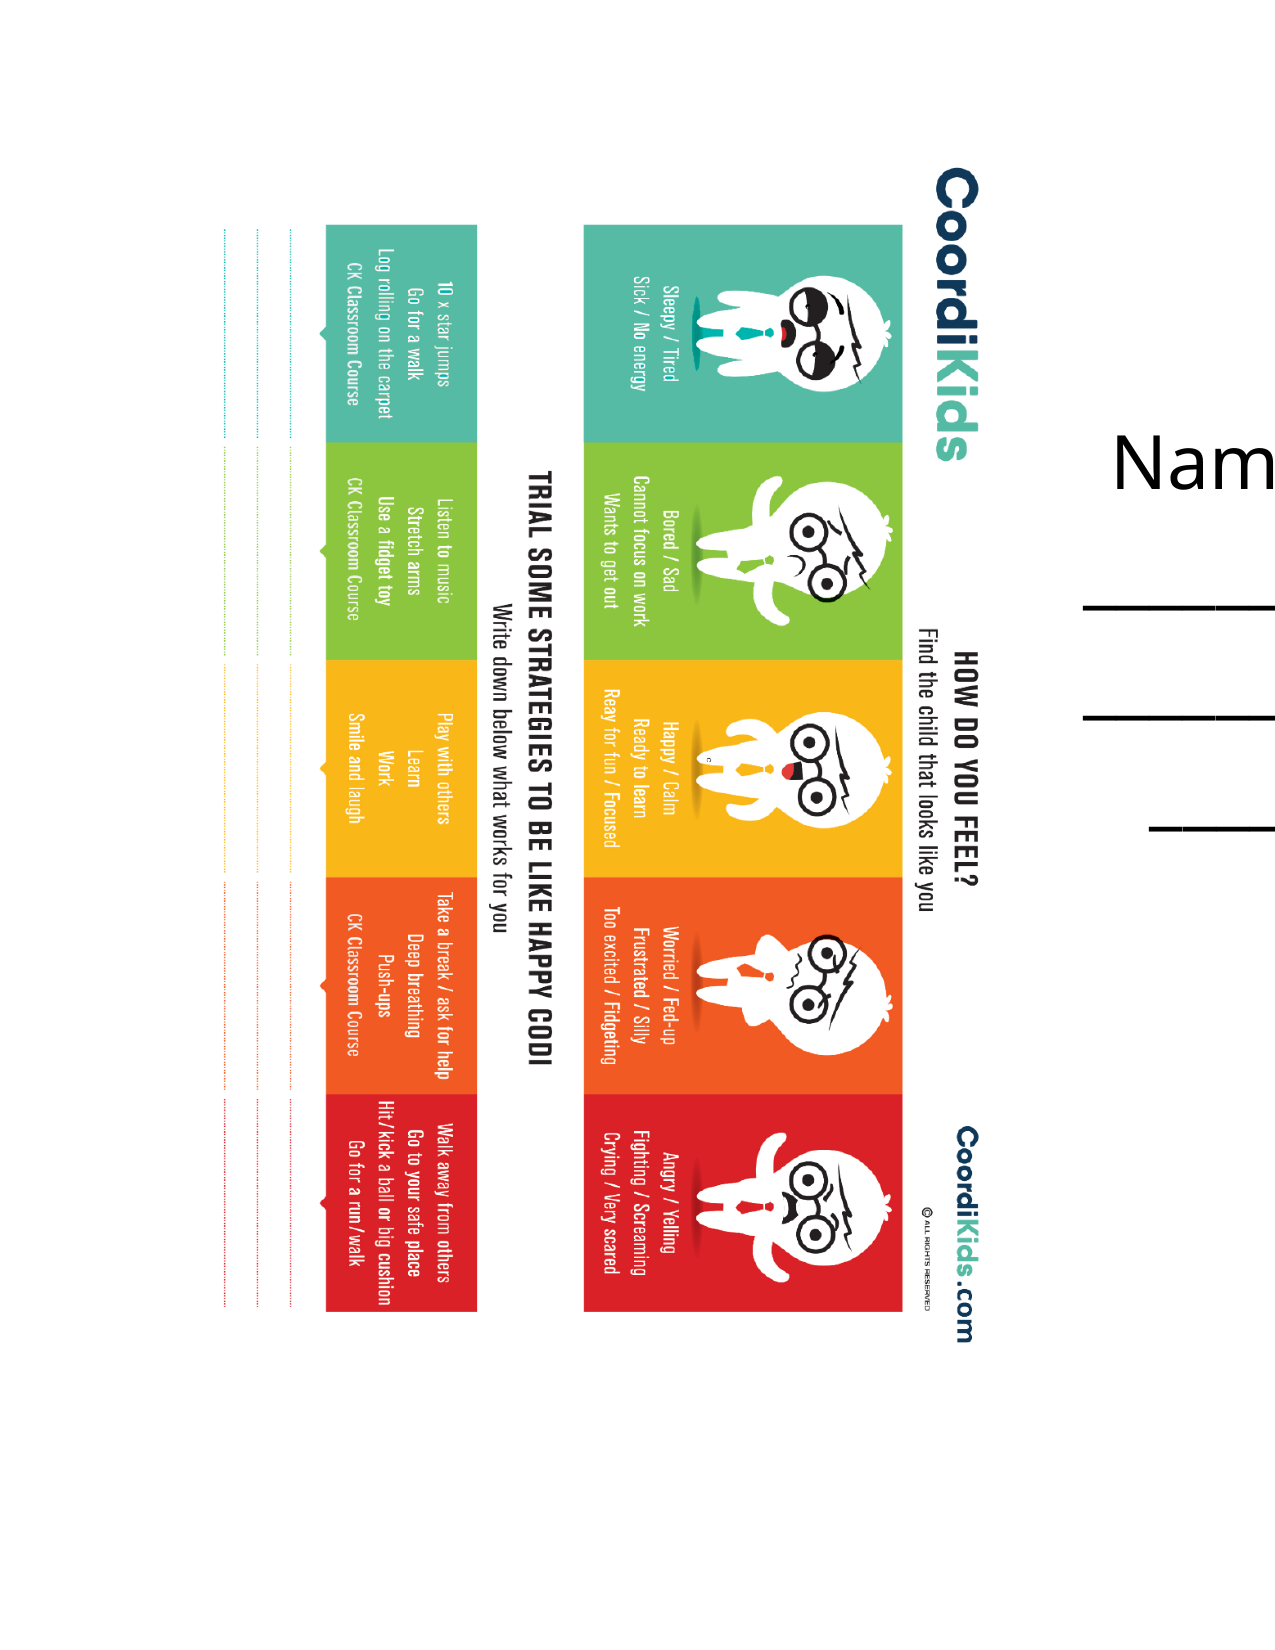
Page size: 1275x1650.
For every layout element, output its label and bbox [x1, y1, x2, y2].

picture [190, 140, 1011, 1396]
